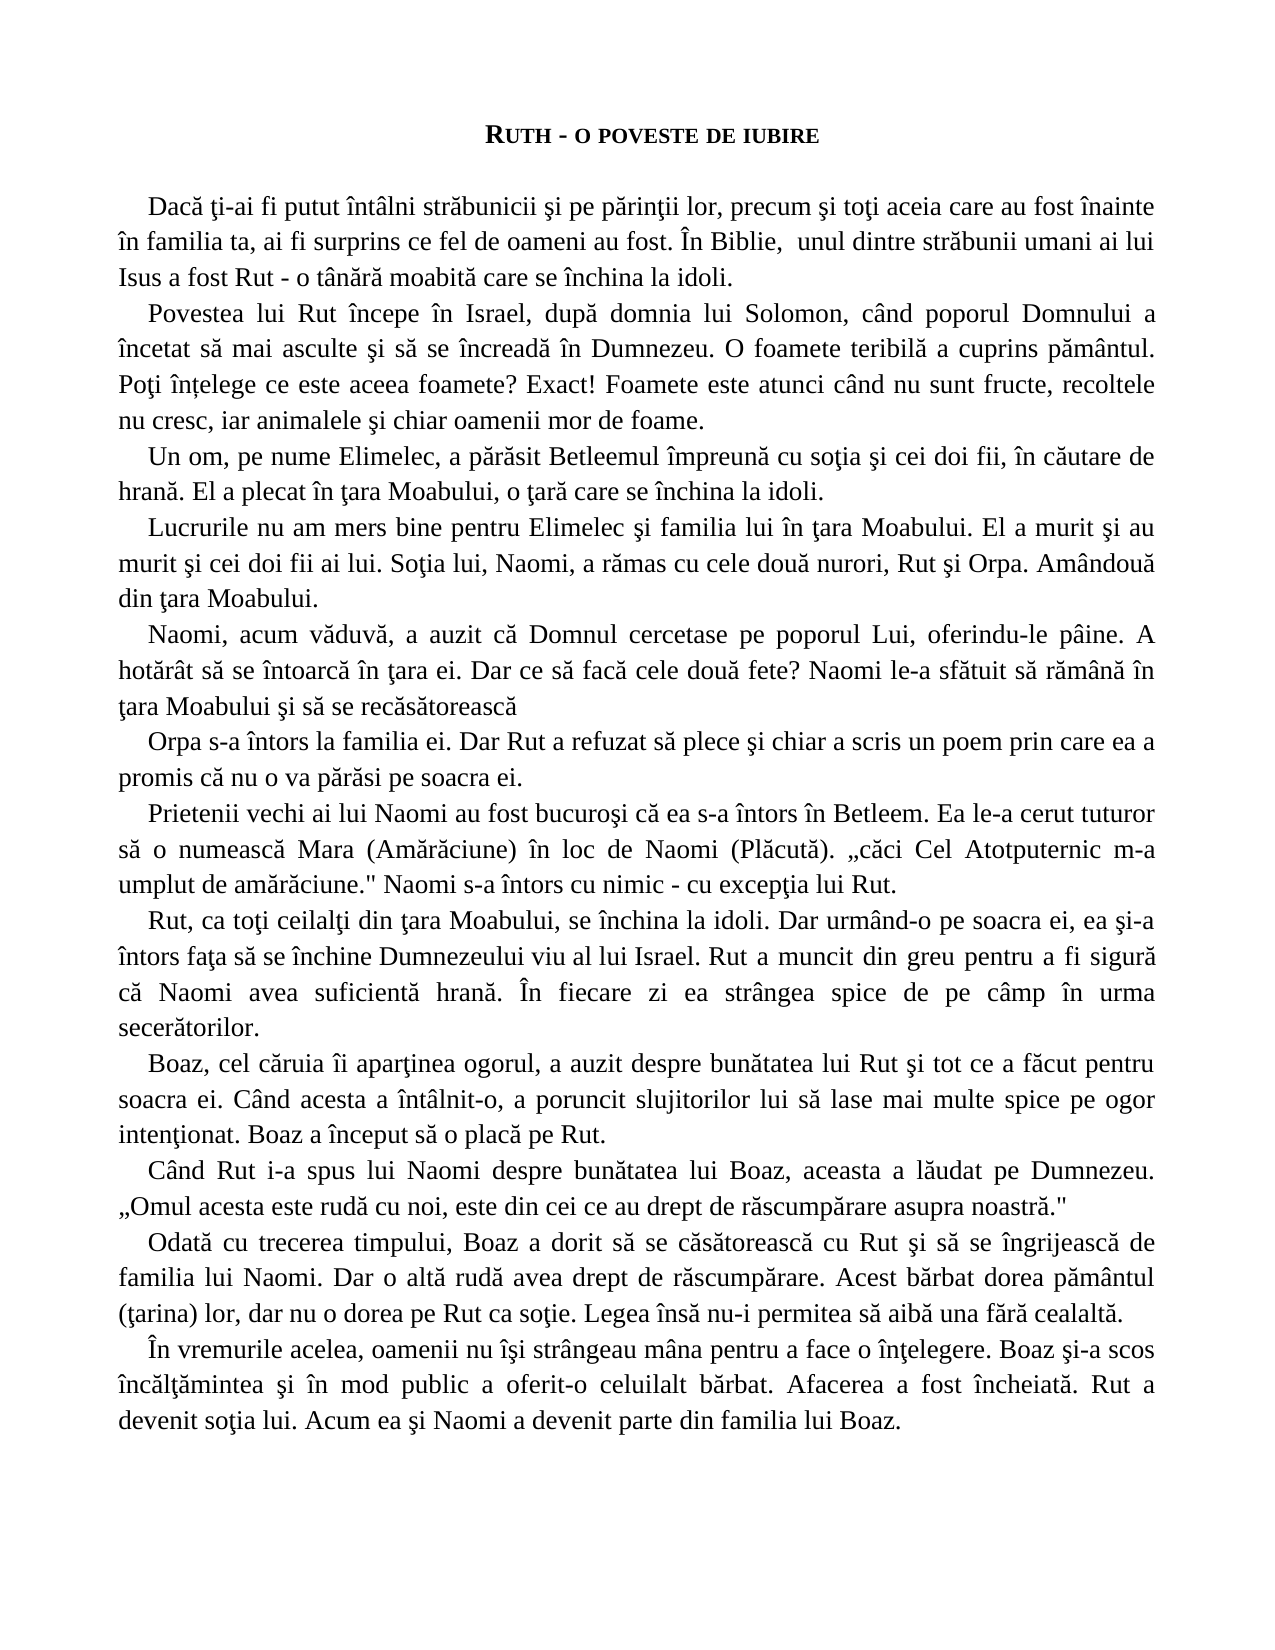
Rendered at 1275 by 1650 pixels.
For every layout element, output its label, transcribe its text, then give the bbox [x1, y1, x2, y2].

text Dacă ţi-ai fi putut întâlni străbunicii şi pe părinţii lor, precum şi toţi aceia care au fost înainte în familia ta, ai fi surprins ce fel de oameni au fost. În Biblie, unul dintre străbunii umani ai lui Isus a fost Rut - o tânără moabită care se închina la idoli. [118, 189, 1157, 292]
text Boaz, cel căruia îi aparţinea ogorul, a auzit despre bunătatea lui Rut şi tot ce a făcut pentru soacra ei. Când acesta a întâlnit-o, a poruncit slujitorilor lui să lase mai multe spice pe ogor intenţionat. Boaz a început să o placă pe Rut. [118, 1047, 1157, 1150]
text Povestea lui Rut începe în Israel, după domnia lui Solomon, când poporul Domnului a încetat să mai asculte şi să se încreadă în Dumnezeu. O foamete teribilă a cuprins pământul. Poţi înțelege ce este aceea foamete? Exact! Foamete este atunci când nu sunt fructe, recoltele nu cresc, iar animalele şi chiar oamenii mor de foame. [118, 297, 1157, 435]
text Când Rut i-a spus lui Naomi despre bunătatea lui Boaz, aceasta a lăudat pe Dumnezeu. „Omul acesta este rudă cu noi, este din cei ce au drept de răscumpărare asupra noastră." [118, 1154, 1157, 1221]
text Un om, pe nume Elimelec, a părăsit Betleemul împreună cu soţia şi cei doi fii, în căutare de hrană. El a plecat în ţara Moabului, o ţară care se închina la idoli. [118, 440, 1157, 507]
text Odată cu trecerea timpului, Boaz a dorit să se căsătorească cu Rut şi să se îngrijească de familia lui Naomi. Dar o altă rudă avea drept de răscumpărare. Acest bărbat dorea pământul (ţarina) lor, dar nu o dorea pe Rut ca soţie. Legea însă nu-i permitea să aibă una fără cealaltă. [118, 1226, 1157, 1328]
text Orpa s-a întors la familia ei. Dar Rut a refuzat să plece şi chiar a scris un poem prin care ea a promis că nu o va părăsi pe soacra ei. [118, 726, 1157, 792]
text Prietenii vechi ai lui Naomi au fost bucuroşi că ea s-a întors în Betleem. Ea le-a cerut tuturor să o numească Mara (Amărăciune) în loc de Naomi (Plăcută). „căci Cel Atotputernic m-a umplut de amărăciune." Naomi s-a întors cu nimic - cu excepţia lui Rut. [118, 797, 1157, 899]
text Naomi, acum văduvă, a auzit că Domnul cercetase pe poporul Lui, oferindu-le pâine. A hotărât să se întoarcă în ţara ei. Dar ce să facă cele două fete? Naomi le-a sfătuit să rămână în ţara Moabului şi să se recăsătorească [118, 618, 1157, 721]
text În vremurile acelea, oamenii nu îşi strângeau mâna pentru a face o înţelegere. Boaz şi-a scos încălţămintea şi în mod public a oferit-o celuilalt bărbat. Afacerea a fost încheiată. Rut a devenit soţia lui. Acum ea şi Naomi a devenit parte din familia lui Boaz. [118, 1333, 1157, 1436]
text Lucrurile nu am mers bine pentru Elimelec şi familia lui în ţara Moabului. El a murit şi au murit şi cei doi fii ai lui. Soţia lui, Naomi, a rămas cu cele două nurori, Rut şi Orpa. Amândouă din ţara Moabului. [118, 511, 1157, 614]
text Rut, ca toţi ceilalţi din ţara Moabului, se închina la idoli. Dar urmând-o pe soacra ei, ea şi-a întors faţa să se închine Dumnezeului viu al lui Israel. Rut a muncit din greu pentru a fi sigură că Naomi avea suficientă hrană. În fiecare zi ea strângea spice de pe câmp în urma secerătorilor. [118, 904, 1157, 1042]
text Ruth - o poveste de iubire [118, 118, 1157, 149]
